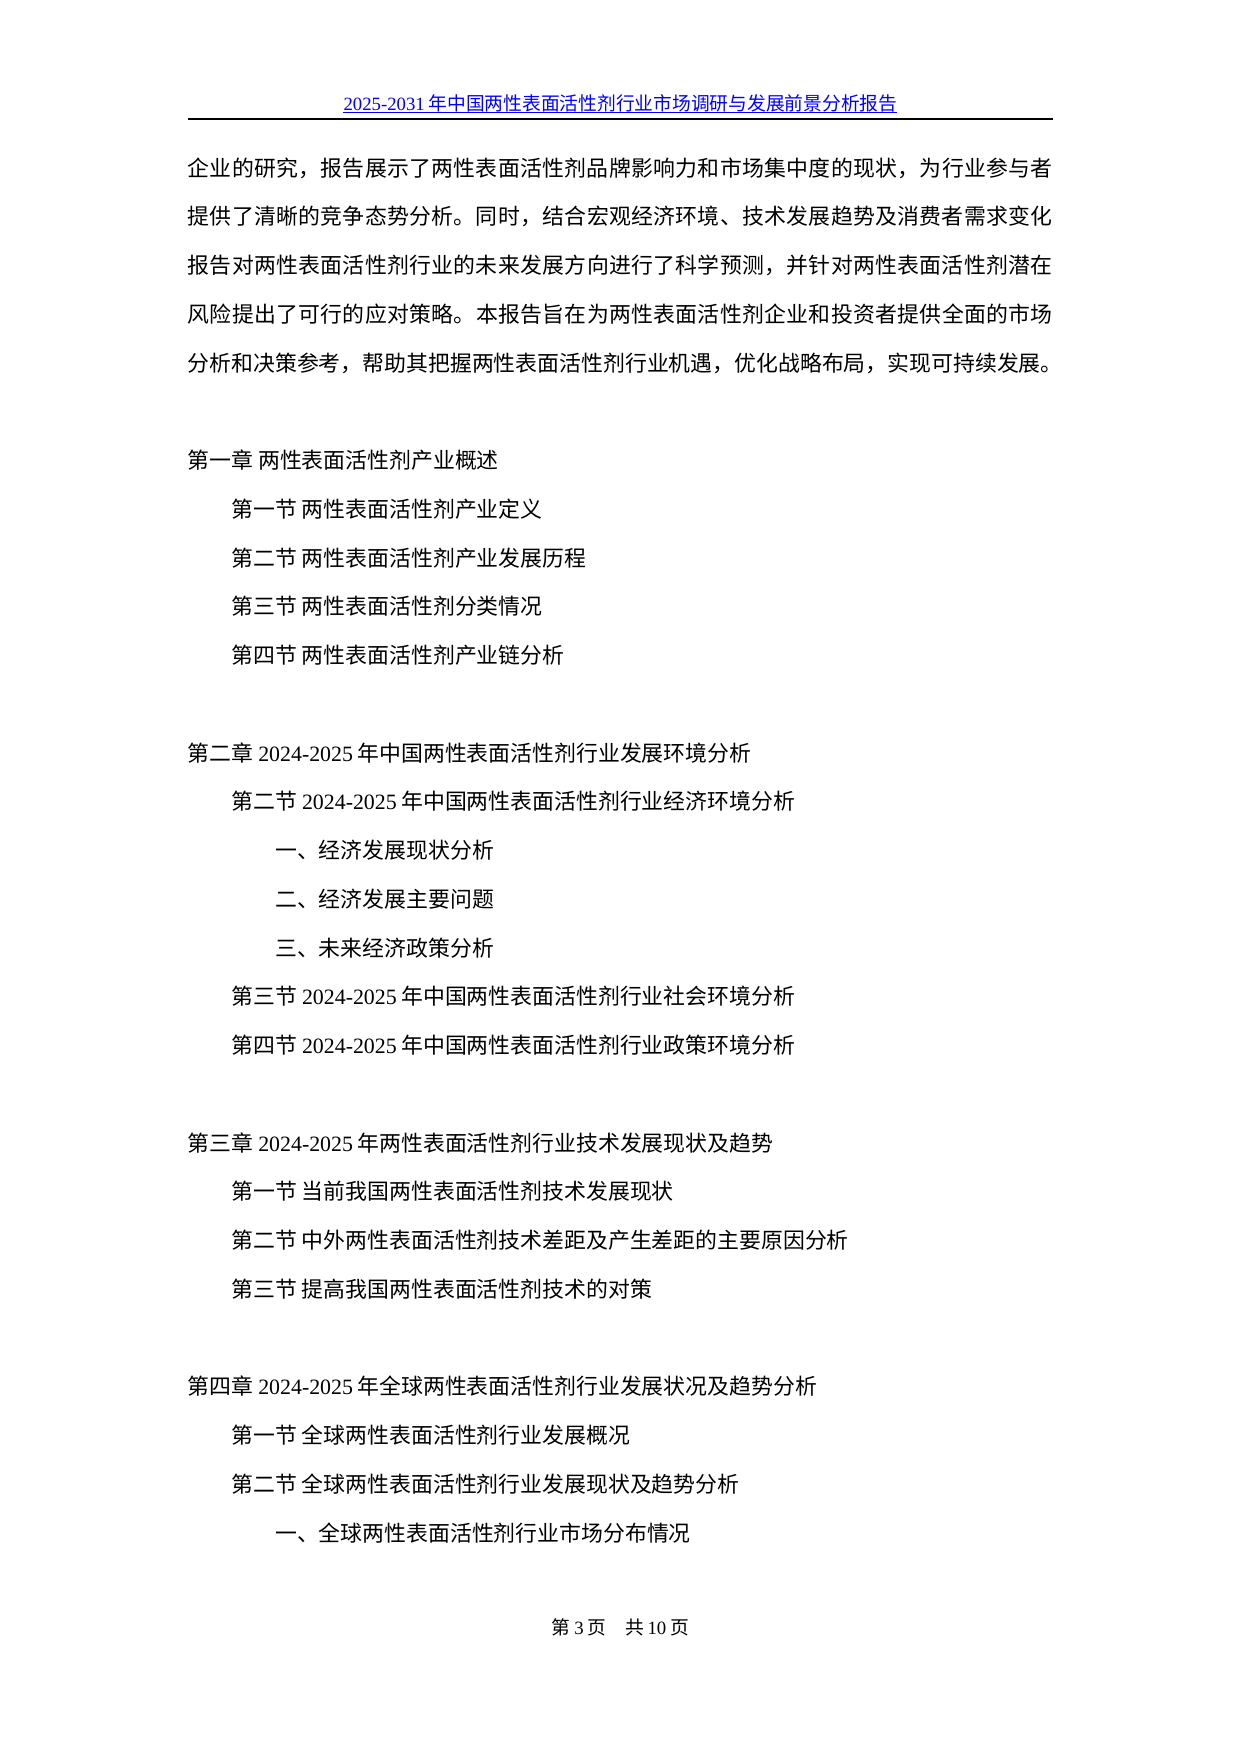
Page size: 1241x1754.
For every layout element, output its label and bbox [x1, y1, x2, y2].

text [187, 150, 1053, 1548]
